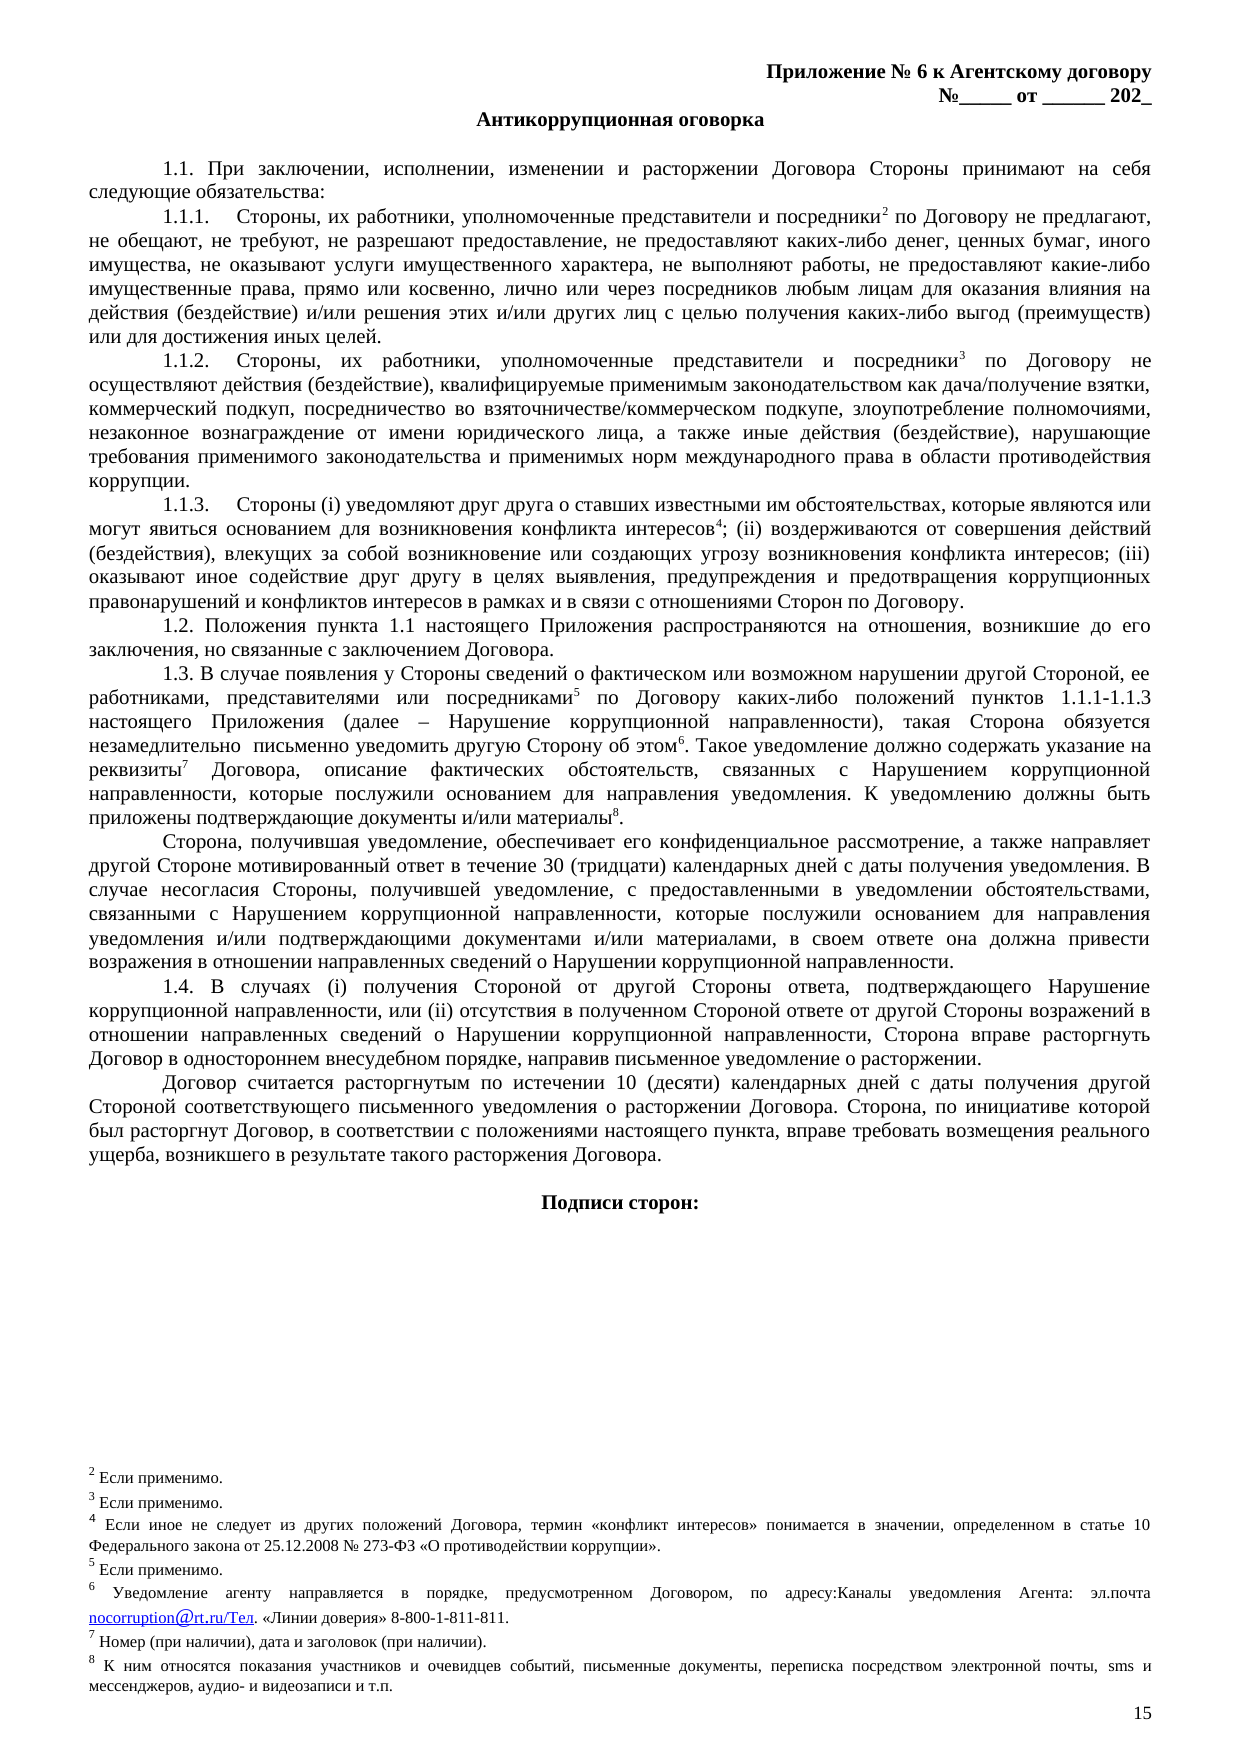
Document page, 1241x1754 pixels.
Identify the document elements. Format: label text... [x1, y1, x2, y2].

text 1.4. В случаях (i) получения Стороной от другой Стороны ответа, подтверждающего Нарушение коррупционной направленности, или (ii) отсутствия в полученном Стороной ответе от другой Стороны возражений в отношении направленных сведений о Нарушении коррупционной направленности, Сторона вправе расторгнуть Договор в одностороннем внесудебном порядке, направив письменное уведомление о расторжении. [89, 973, 1152, 1070]
text Антикоррупционная оговорка [89, 107, 1152, 131]
text 1.1.1. Стороны, их работники, уполномоченные представители и посредники по Договору не предлагают, не обещают, не требуют, не разрешают предоставление, не предоставляют каких-либо денег, ценных бумаг, иного имущества, не оказывают услуги имущественного характера, не выполняют работы, не предоставляют какие-либо имущественные права, прямо или косвенно, лично или через посредников любым лицам для оказания влияния на действия (бездействие) и/или решения этих и/или других лиц с целью получения каких-либо выгод (преимуществ) или для достижения иных целей. [89, 203, 1152, 348]
text Подписи сторон: [89, 1190, 1152, 1214]
text 1.1.3. Стороны (i) уведомляют друг друга о ставших известными им обстоятельствах, которые являются или могут явиться основанием для возникновения конфликта интересов; (ii) воздерживаются от совершения действий (бездействия), влекущих за собой возникновение или создающих угрозу возникновения конфликта интересов; (iii) оказывают иное содействие друг другу в целях выявления, предупреждения и предотвращения коррупционных правонарушений и конфликтов интересов в рамках и в связи с отношениями Сторон по Договору. [89, 492, 1152, 613]
text Приложение № 6 к Агентскому договору [425, 59, 1152, 83]
text Сторона, получившая уведомление, обеспечивает его конфиденциальное рассмотрение, а также направляет другой Стороне мотивированный ответ в течение 30 (тридцати) календарных дней с даты получения уведомления. В случае несогласия Стороны, получившей уведомление, c предоставленными в уведомлении обстоятельствами, связанными с Нарушением коррупционной направленности, которые послужили основанием для направления уведомления и/или подтверждающими документами и/или материалами, в своем ответе она должна привести возражения в отношении направленных сведений о Нарушении коррупционной направленности. [89, 829, 1152, 973]
text 1.3. В случае появления у Стороны сведений о фактическом или возможном нарушении другой Стороной, ее работниками, представителями или посредниками по Договору каких-либо положений пунктов 1.1.1-1.1.3 настоящего Приложения (далее – Нарушение коррупционной направленности), такая Сторона обязуется незамедлительно письменно уведомить другую Сторону об этом. Такое уведомление должно содержать указание на реквизиты Договора, описание фактических обстоятельств, связанных с Нарушением коррупционной направленности, которые послужили основанием для направления уведомления. К уведомлению должны быть приложены подтверждающие документы и/или материалы. [89, 661, 1152, 829]
text №_____ от ______ 202_ [425, 83, 1152, 107]
text Договор считается расторгнутым по истечении 10 (десяти) календарных дней с даты получения другой Стороной соответствующего письменного уведомления о расторжении Договора. Сторона, по инициативе которой был расторгнут Договор, в соответствии с положениями настоящего пункта, вправе требовать возмещения реального ущерба, возникшего в результате такого расторжения Договора. [89, 1070, 1152, 1166]
text 1.1.2. Стороны, их работники, уполномоченные представители и посредники по Договору не осуществляют действия (бездействие), квалифицируемые применимым законодательством как дача/получение взятки, коммерческий подкуп, посредничество во взяточничестве/коммерческом подкупе, злоупотребление полномочиями, незаконное вознаграждение от имени юридического лица, а также иные действия (бездействие), нарушающие требования применимого законодательства и применимых норм международного права в области противодействия коррупции. [89, 348, 1152, 492]
text 1.1. При заключении, исполнении, изменении и расторжении Договора Стороны принимают на себя следующие обязательства: [89, 155, 1152, 203]
text 1.2. Положения пункта 1.1 настоящего Приложения распространяются на отношения, возникшие до его заключения, но связанные с заключением Договора. [89, 613, 1152, 661]
